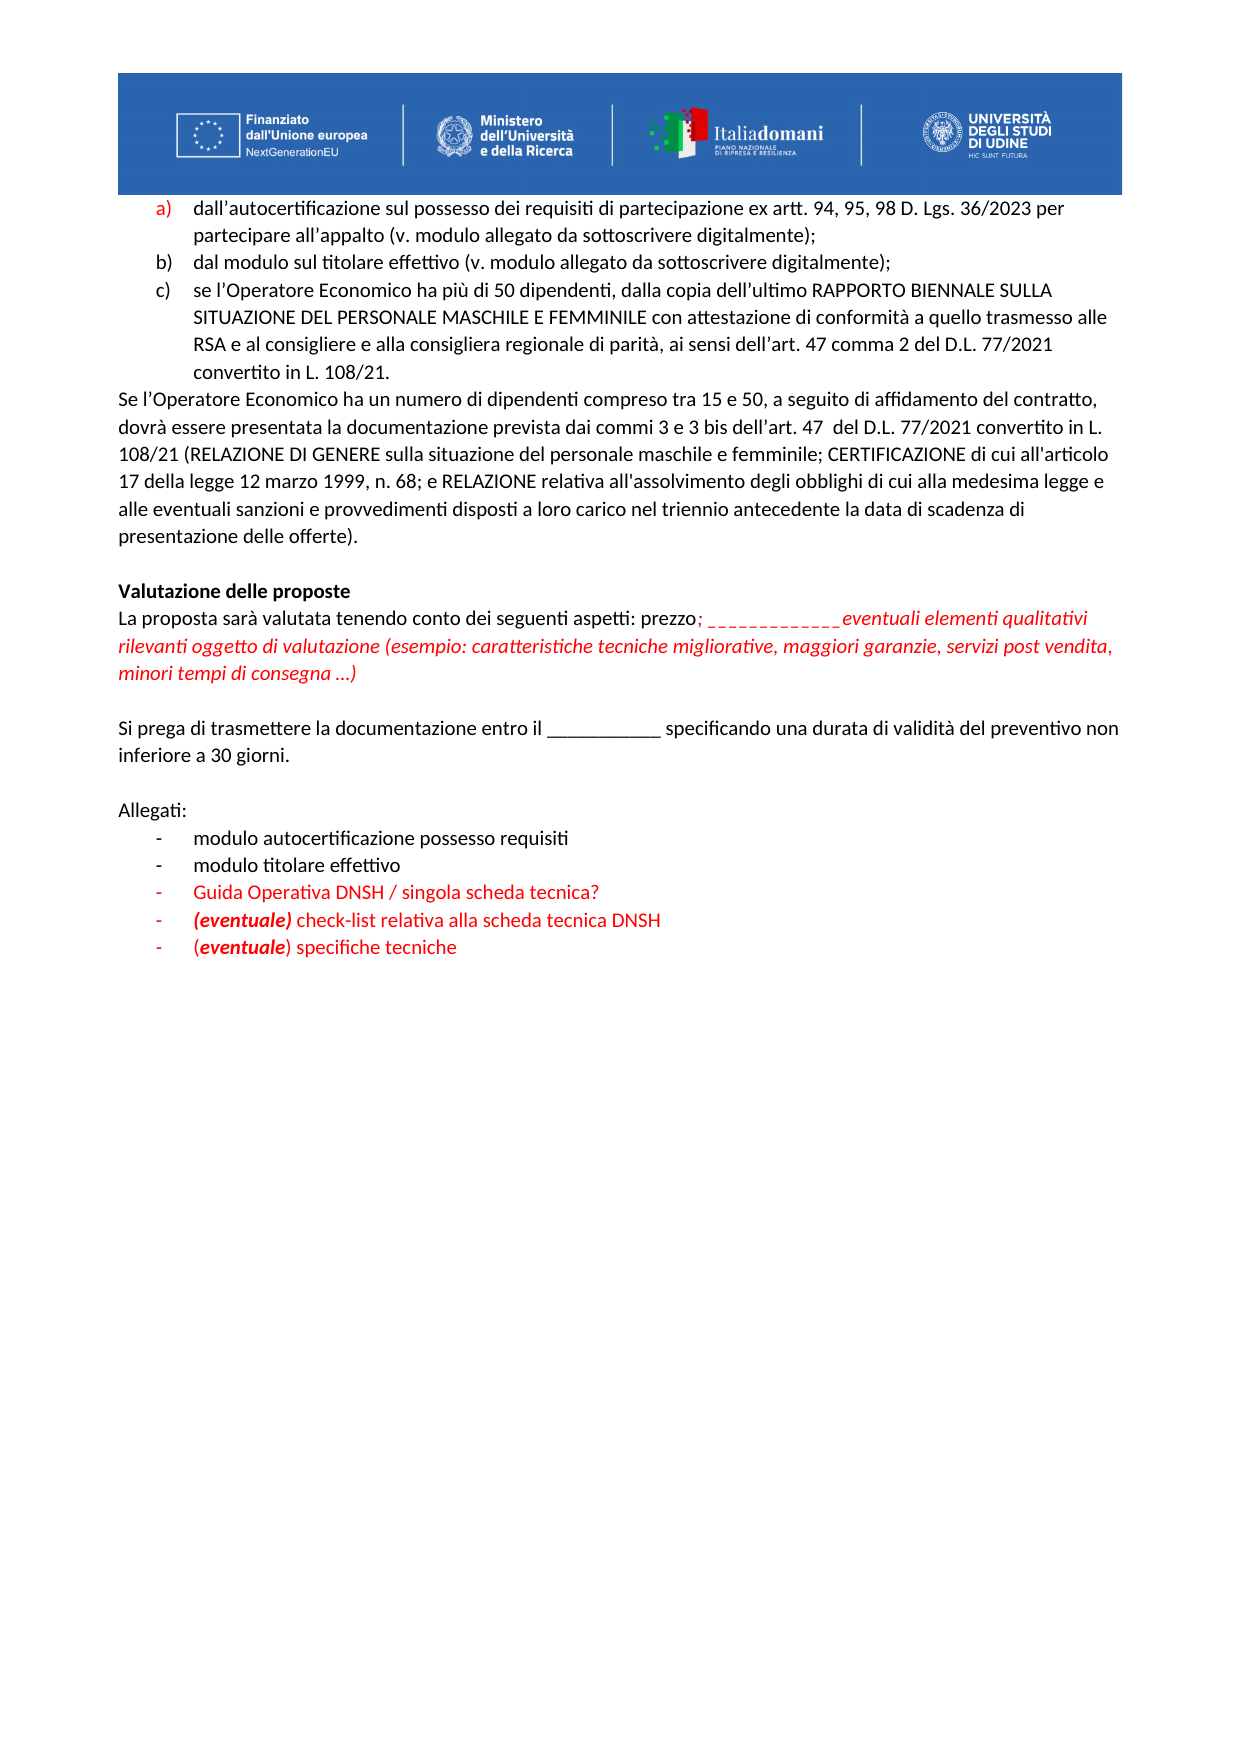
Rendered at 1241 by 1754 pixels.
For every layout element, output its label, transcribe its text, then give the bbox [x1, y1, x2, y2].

text Valutazione delle proposte [118, 578, 1122, 604]
list (eventuale) check-list relativa alla scheda tecnica DNSH [156, 907, 1122, 932]
text Si prega di trasmettere la documentazione entro il ___________ specificando una durata di validità del preventivo non inferiore a 30 giorni. [118, 715, 1122, 768]
list (eventuale) specifiche tecniche [156, 934, 1122, 960]
text Allegati: [118, 797, 1122, 823]
list se l’Operatore Economico ha più di 50 dipendenti, dalla copia dell’ultimo RAPPORTO BIENNALE SULLA SITUAZIONE DEL PERSONALE MASCHILE E FEMMINILE con attestazione di conformità a quello trasmesso alle RSA e al consigliere e alla consigliera regionale di parità, ai sensi dell’art. 47 comma 2 del D.L. 77/2021 convertito in L. 108/21. [156, 277, 1122, 384]
list dall’autocertificazione sul possesso dei requisiti di partecipazione ex artt. 94, 95, 98 D. Lgs. 36/2023 per partecipare all’appalto (v. modulo allegato da sottoscrivere digitalmente); [156, 195, 1122, 247]
text Se l’Operatore Economico ha un numero di dipendenti compreso tra 15 e 50, a seguito di affidamento del contratto, dovrà essere presentata la documentazione prevista dai commi 3 e 3 bis dell’art. 47 del D.L. 77/2021 convertito in L. 108/21 (RELAZIONE DI GENERE sulla situazione del personale maschile e femminile; CERTIFICAZIONE di cui all'articolo 17 della legge 12 marzo 1999, n. 68; e RELAZIONE relativa all'assolvimento degli obblighi di cui alla medesima legge e alle eventuali sanzioni e provvedimenti disposti a loro carico nel triennio antecedente la data di scadenza di presentazione delle offerte). [118, 386, 1122, 549]
list Guida Operativa DNSH / singola scheda tecnica? [156, 879, 1122, 905]
text La proposta sarà valutata tenendo conto dei seguenti aspetti: prezzo; _____________eventuali elementi qualitativi rilevanti oggetto di valutazione (esempio: caratteristiche tecniche migliorative, maggiori garanzie, servizi post vendita, minori tempi di consegna …) [118, 606, 1122, 686]
list dal modulo sul titolare effettivo (v. modulo allegato da sottoscrivere digitalmente); [156, 249, 1122, 275]
list modulo titolare effettivo [156, 852, 1122, 878]
list modulo autocertificazione possesso requisiti [156, 825, 1122, 850]
